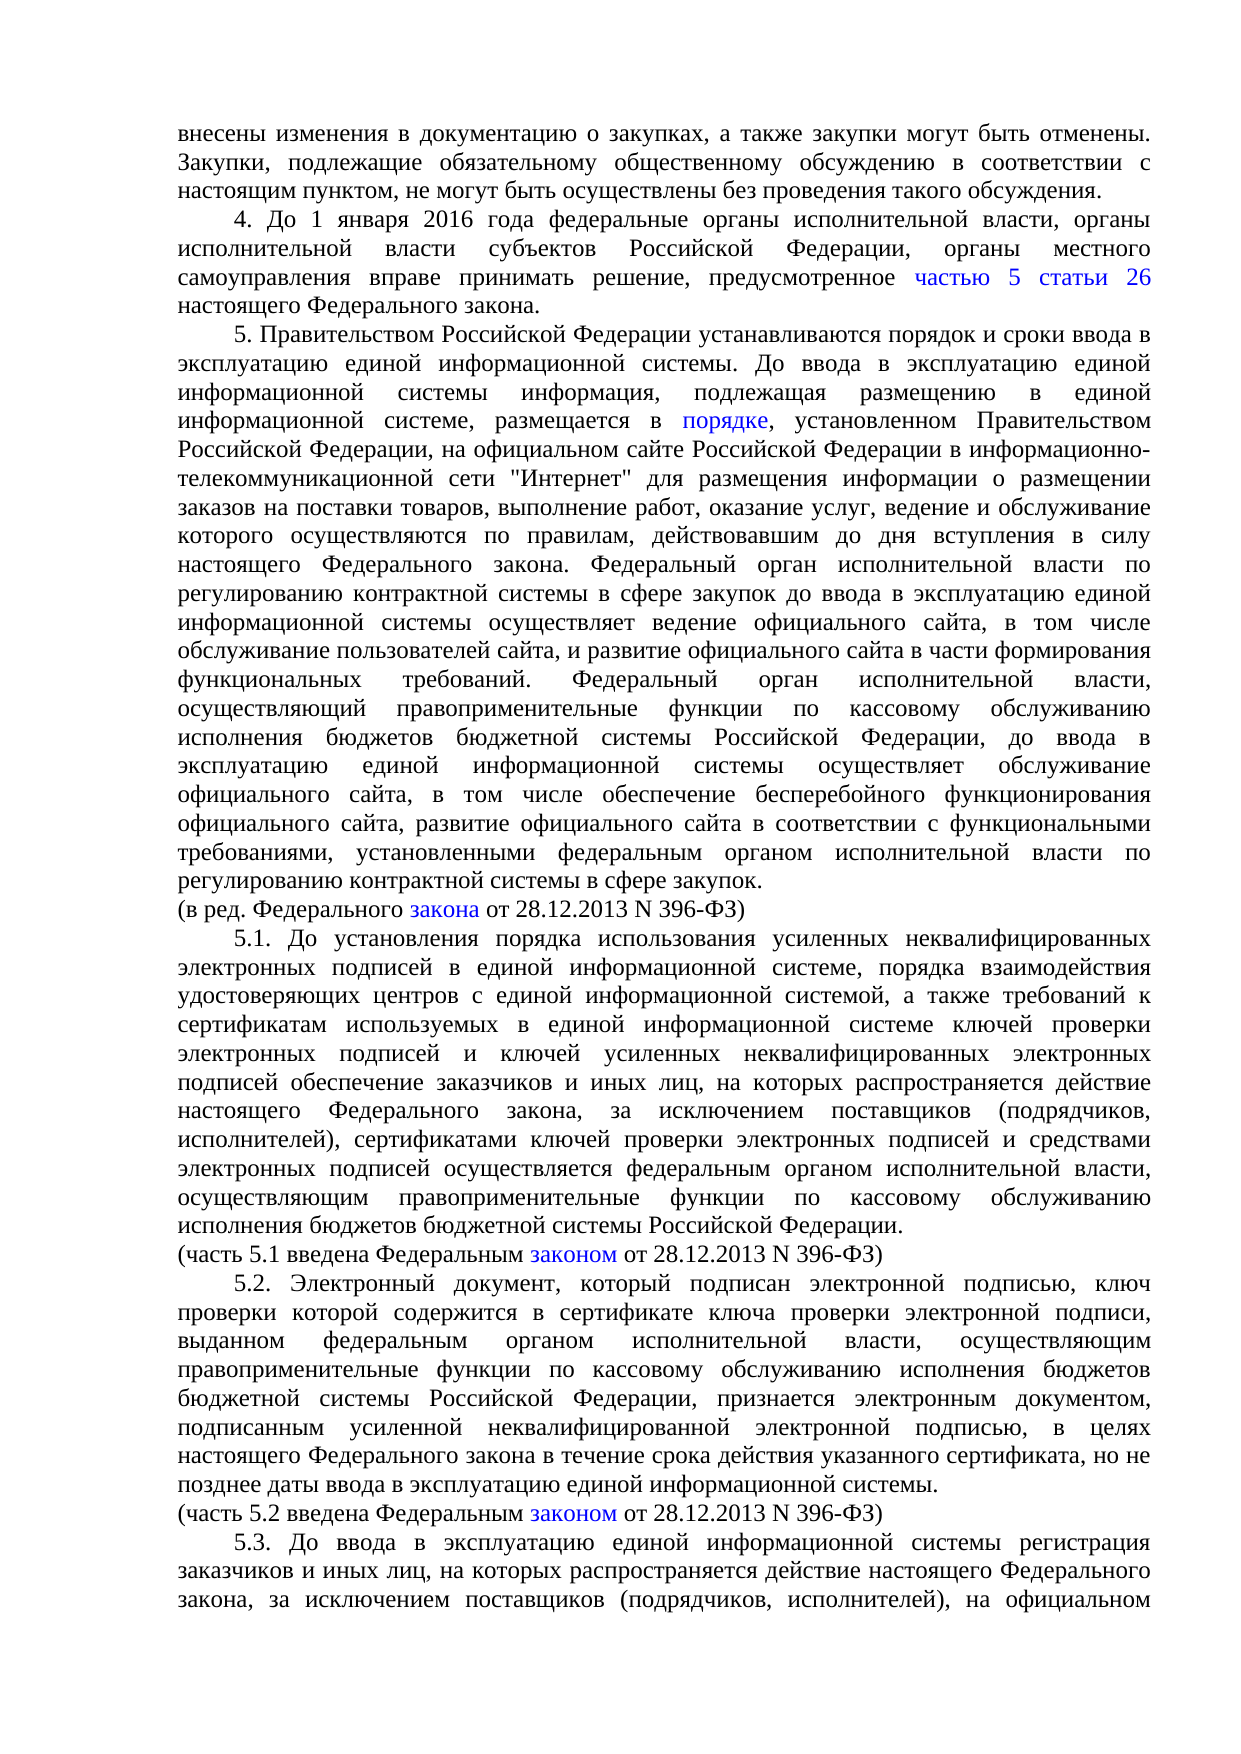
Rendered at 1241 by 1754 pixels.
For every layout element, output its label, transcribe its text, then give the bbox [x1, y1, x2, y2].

text 5.2. Электронный документ, который подписан электронной подписью, ключ проверки которой содержится в сертификате ключа проверки электронной подписи, выданном федеральным органом исполнительной власти, осуществляющим правоприменительные функции по кассовому обслуживанию исполнения бюджетов бюджетной системы Российской Федерации, признается электронным документом, подписанным усиленной неквалифицированной электронной подписью, в целях настоящего Федерального закона в течение срока действия указанного сертификата, но не позднее даты ввода в эксплуатацию единой информационной системы. [177, 1268, 1152, 1498]
text 5.1. До установления порядка использования усиленных неквалифицированных электронных подписей в единой информационной системе, порядка взаимодействия удостоверяющих центров с единой информационной системой, а также требований к сертификатам используемых в единой информационной системе ключей проверки электронных подписей и ключей усиленных неквалифицированных электронных подписей обеспечение заказчиков и иных лиц, на которых распространяется действие настоящего Федерального закона, за исключением поставщиков (подрядчиков, исполнителей), сертификатами ключей проверки электронных подписей и средствами электронных подписей осуществляется федеральным органом исполнительной власти, осуществляющим правоприменительные функции по кассовому обслуживанию исполнения бюджетов бюджетной системы Российской Федерации. [177, 923, 1152, 1239]
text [177, 118, 1152, 204]
text 5. Правительством Российской Федерации устанавливаются порядок и сроки ввода в эксплуатацию единой информационной системы. До ввода в эксплуатацию единой информационной системы информация, подлежащая размещению в единой информационной системе, размещается в порядке, установленном Правительством Российской Федерации, на официальном сайте Российской Федерации в информационно-телекоммуникационной сети "Интернет" для размещения информации о размещении заказов на поставки товаров, выполнение работ, оказание услуг, ведение и обслуживание которого осуществляются по правилам, действовавшим до дня вступления в силу настоящего Федерального закона. Федеральный орган исполнительной власти по регулированию контрактной системы в сфере закупок до ввода в эксплуатацию единой информационной системы осуществляет ведение официального сайта, в том числе обслуживание пользователей сайта, и развитие официального сайта в части формирования функциональных требований. Федеральный орган исполнительной власти, осуществляющий правоприменительные функции по кассовому обслуживанию исполнения бюджетов бюджетной системы Российской Федерации, до ввода в эксплуатацию единой информационной системы осуществляет обслуживание официального сайта, в том числе обеспечение бесперебойного функционирования официального сайта, развитие официального сайта в соответствии с функциональными требованиями, установленными федеральным органом исполнительной власти по регулированию контрактной системы в сфере закупок. [177, 319, 1152, 894]
text 4. До 1 января 2016 года федеральные органы исполнительной власти, органы исполнительной власти субъектов Российской Федерации, органы местного самоуправления вправе принимать решение, предусмотренное частью 5 статьи 26 настоящего Федерального закона. [177, 204, 1152, 319]
text (часть 5.2 введена Федеральным законом от 28.12.2013 N 396-ФЗ) [177, 1498, 1152, 1527]
text (часть 5.1 введена Федеральным законом от 28.12.2013 N 396-ФЗ) [177, 1239, 1152, 1268]
text (в ред. Федерального закона от 28.12.2013 N 396-ФЗ) [177, 894, 1152, 923]
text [177, 1527, 1152, 1613]
